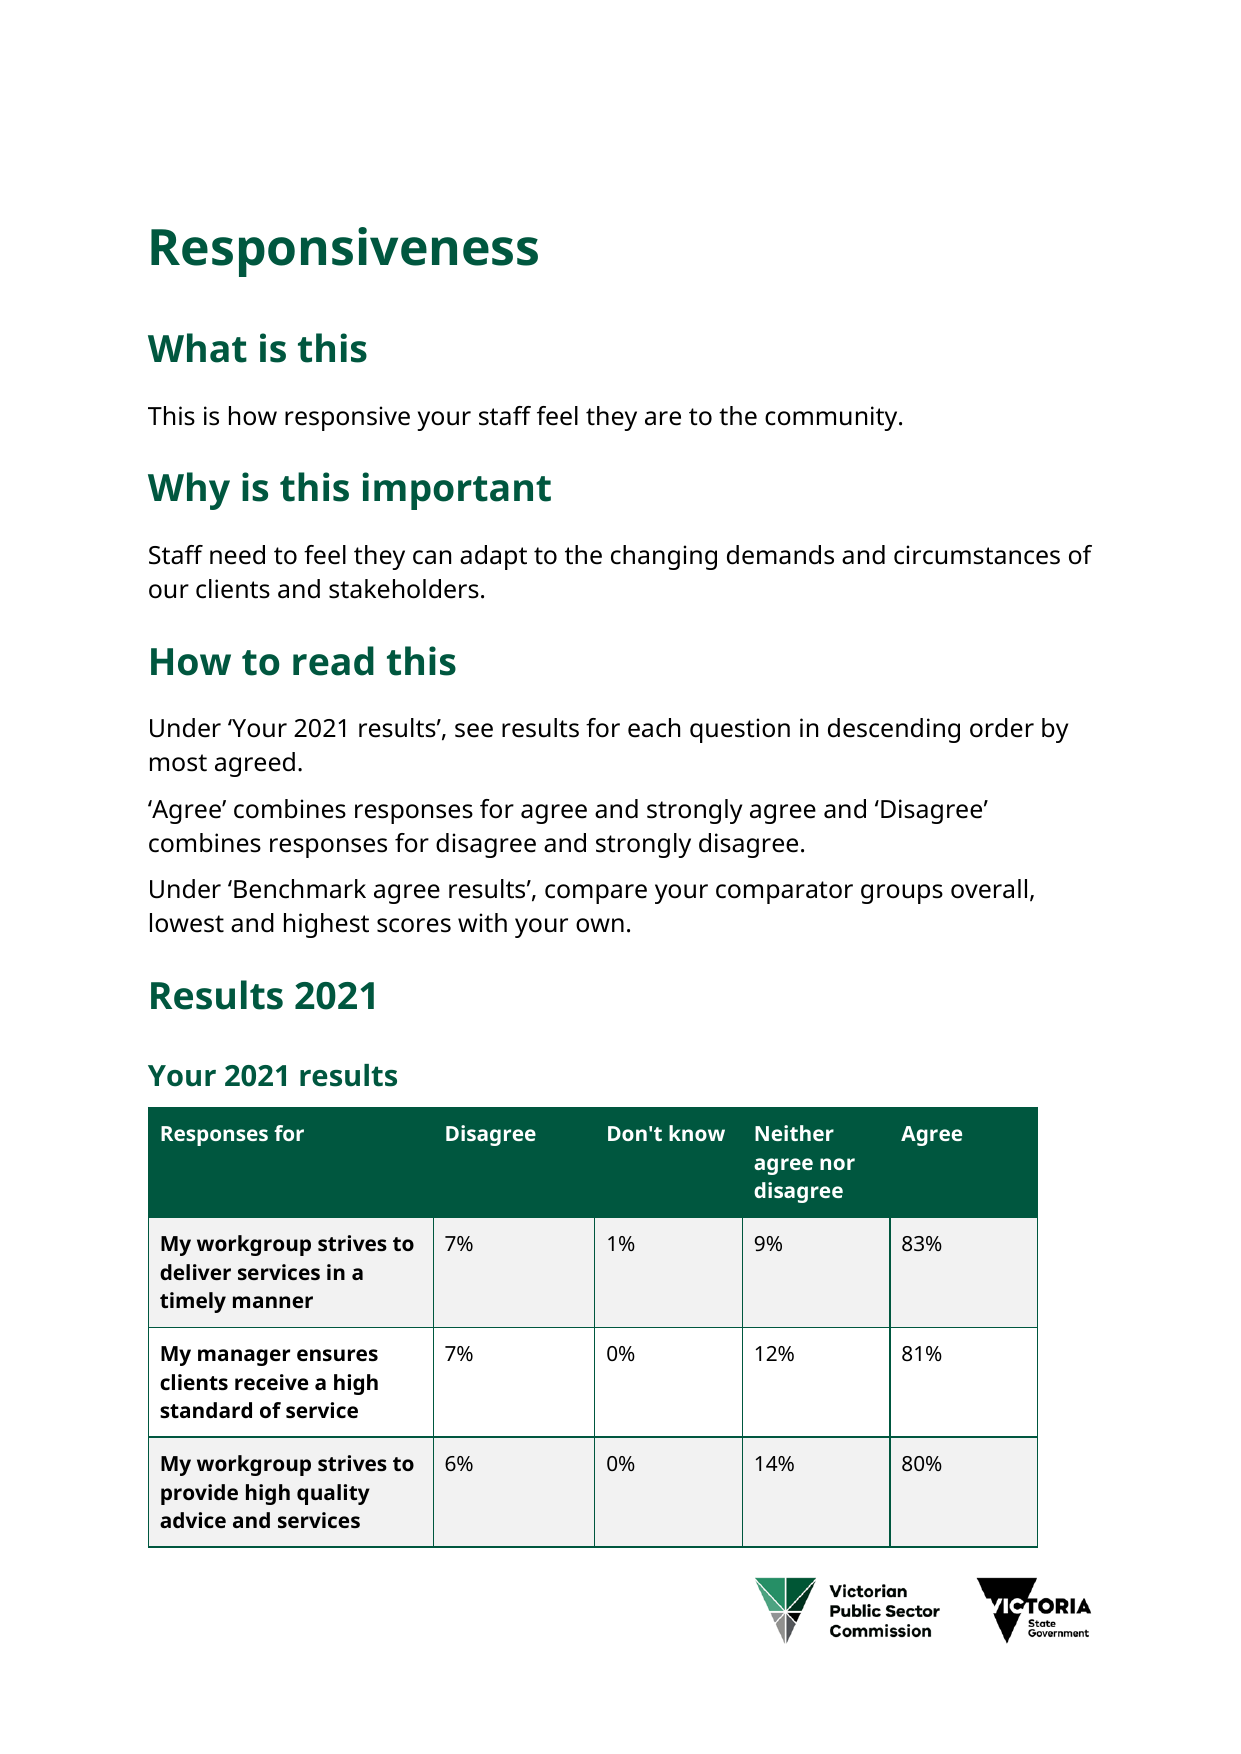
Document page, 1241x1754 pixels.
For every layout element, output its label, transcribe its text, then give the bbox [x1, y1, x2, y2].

text ‘Agree’ combines responses for agree and strongly agree and ‘Disagree’ combines responses for disagree and strongly disagree. [148, 791, 1092, 859]
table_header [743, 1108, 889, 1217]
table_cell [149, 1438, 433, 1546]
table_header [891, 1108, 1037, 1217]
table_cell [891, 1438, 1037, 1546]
subtitle Your 2021 results [148, 1055, 1092, 1095]
text Under ‘Your 2021 results’, see results for each question in descending order by most agreed. [148, 711, 1092, 779]
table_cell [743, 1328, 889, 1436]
text Staff need to feel they can adapt to the changing demands and circumstances of our clients and stakeholders. [148, 538, 1092, 606]
subtitle Results 2021 [148, 969, 1092, 1020]
text Under ‘Benchmark agree results’, compare your comparator groups overall, lowest and highest scores with your own. [148, 872, 1092, 940]
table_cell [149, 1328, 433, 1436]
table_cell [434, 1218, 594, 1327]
picture [754, 1577, 1093, 1645]
subtitle Responsiveness [148, 212, 1092, 280]
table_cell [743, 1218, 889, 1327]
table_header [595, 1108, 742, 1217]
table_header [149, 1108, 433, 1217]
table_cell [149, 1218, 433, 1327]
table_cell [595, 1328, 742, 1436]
subtitle What is this [148, 323, 1092, 374]
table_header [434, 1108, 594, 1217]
text This is how responsive your staff feel they are to the community. [148, 398, 1092, 433]
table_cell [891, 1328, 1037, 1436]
subtitle How to read this [148, 635, 1092, 686]
subtitle Why is this important [148, 462, 1092, 513]
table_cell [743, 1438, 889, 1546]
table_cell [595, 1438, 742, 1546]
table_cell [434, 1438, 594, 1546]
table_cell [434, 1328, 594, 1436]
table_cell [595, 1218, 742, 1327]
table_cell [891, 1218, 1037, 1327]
